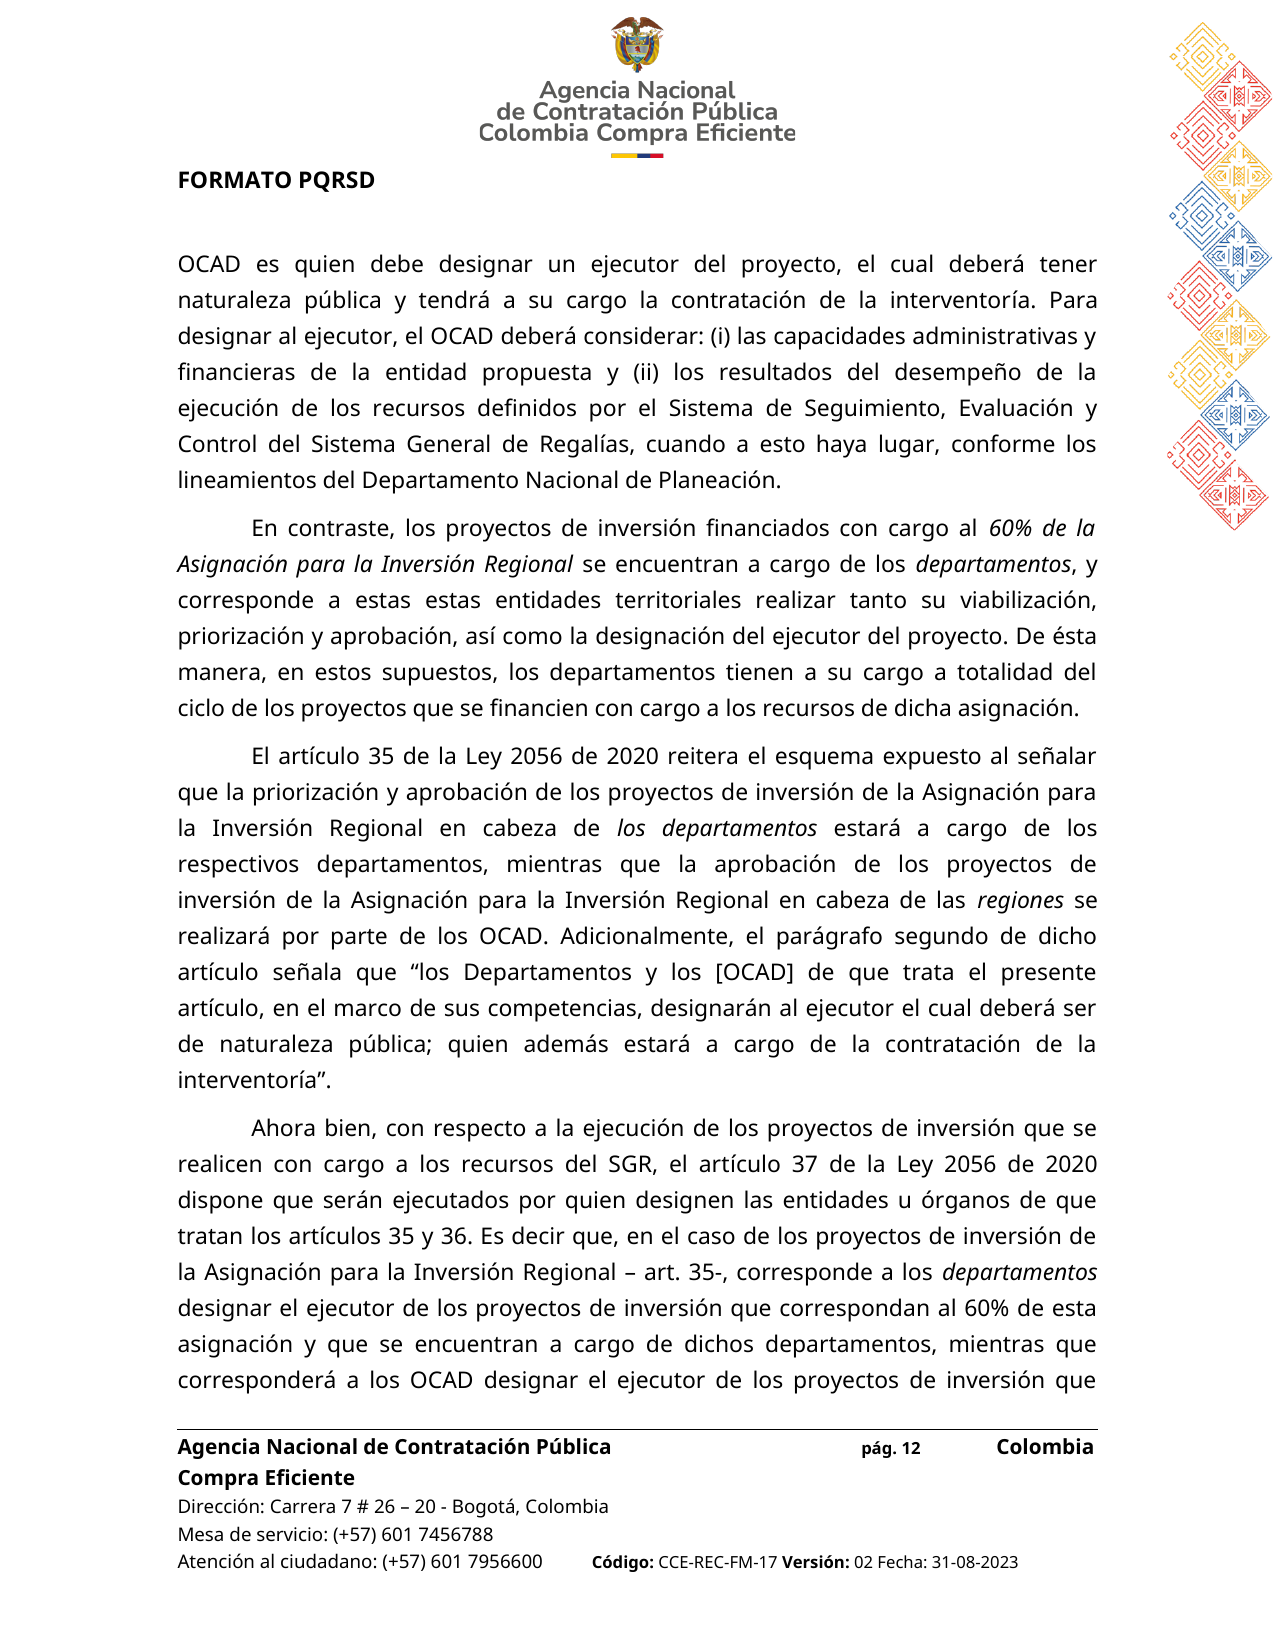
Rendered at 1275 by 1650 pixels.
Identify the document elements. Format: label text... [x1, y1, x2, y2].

text El artículo 35 de la Ley 2056 de 2020 reitera el esquema expuesto al señalar que la priorización y aprobación de los proyectos de inversión de la Asignación para la Inversión Regional en cabeza de los departamentos estará a cargo de los respectivos departamentos, mientras que la aprobación de los proyectos de inversión de la Asignación para la Inversión Regional en cabeza de las regiones se realizará por parte de los OCAD. Adicionalmente, el parágrafo segundo de dicho artículo señala que “los Departamentos y los [OCAD] de que trata el presente artículo, en el marco de sus competencias, designarán al ejecutor el cual deberá ser de naturaleza pública; quien además estará a cargo de la contratación de la interventoría”. [177, 740, 1098, 1095]
picture [1165, 22, 1272, 528]
picture [479, 17, 796, 158]
text En contraste, los proyectos de inversión financiados con cargo al 60% de la Asignación para la Inversión Regional se encuentran a cargo de los departamentos, y corresponde a estas estas entidades territoriales realizar tanto su viabilización, priorización y aprobación, así como la designación del ejecutor del proyecto. De ésta manera, en estos supuestos, los departamentos tienen a su cargo a totalidad del ciclo de los proyectos que se financien con cargo a los recursos de dicha asignación. [177, 512, 1098, 723]
